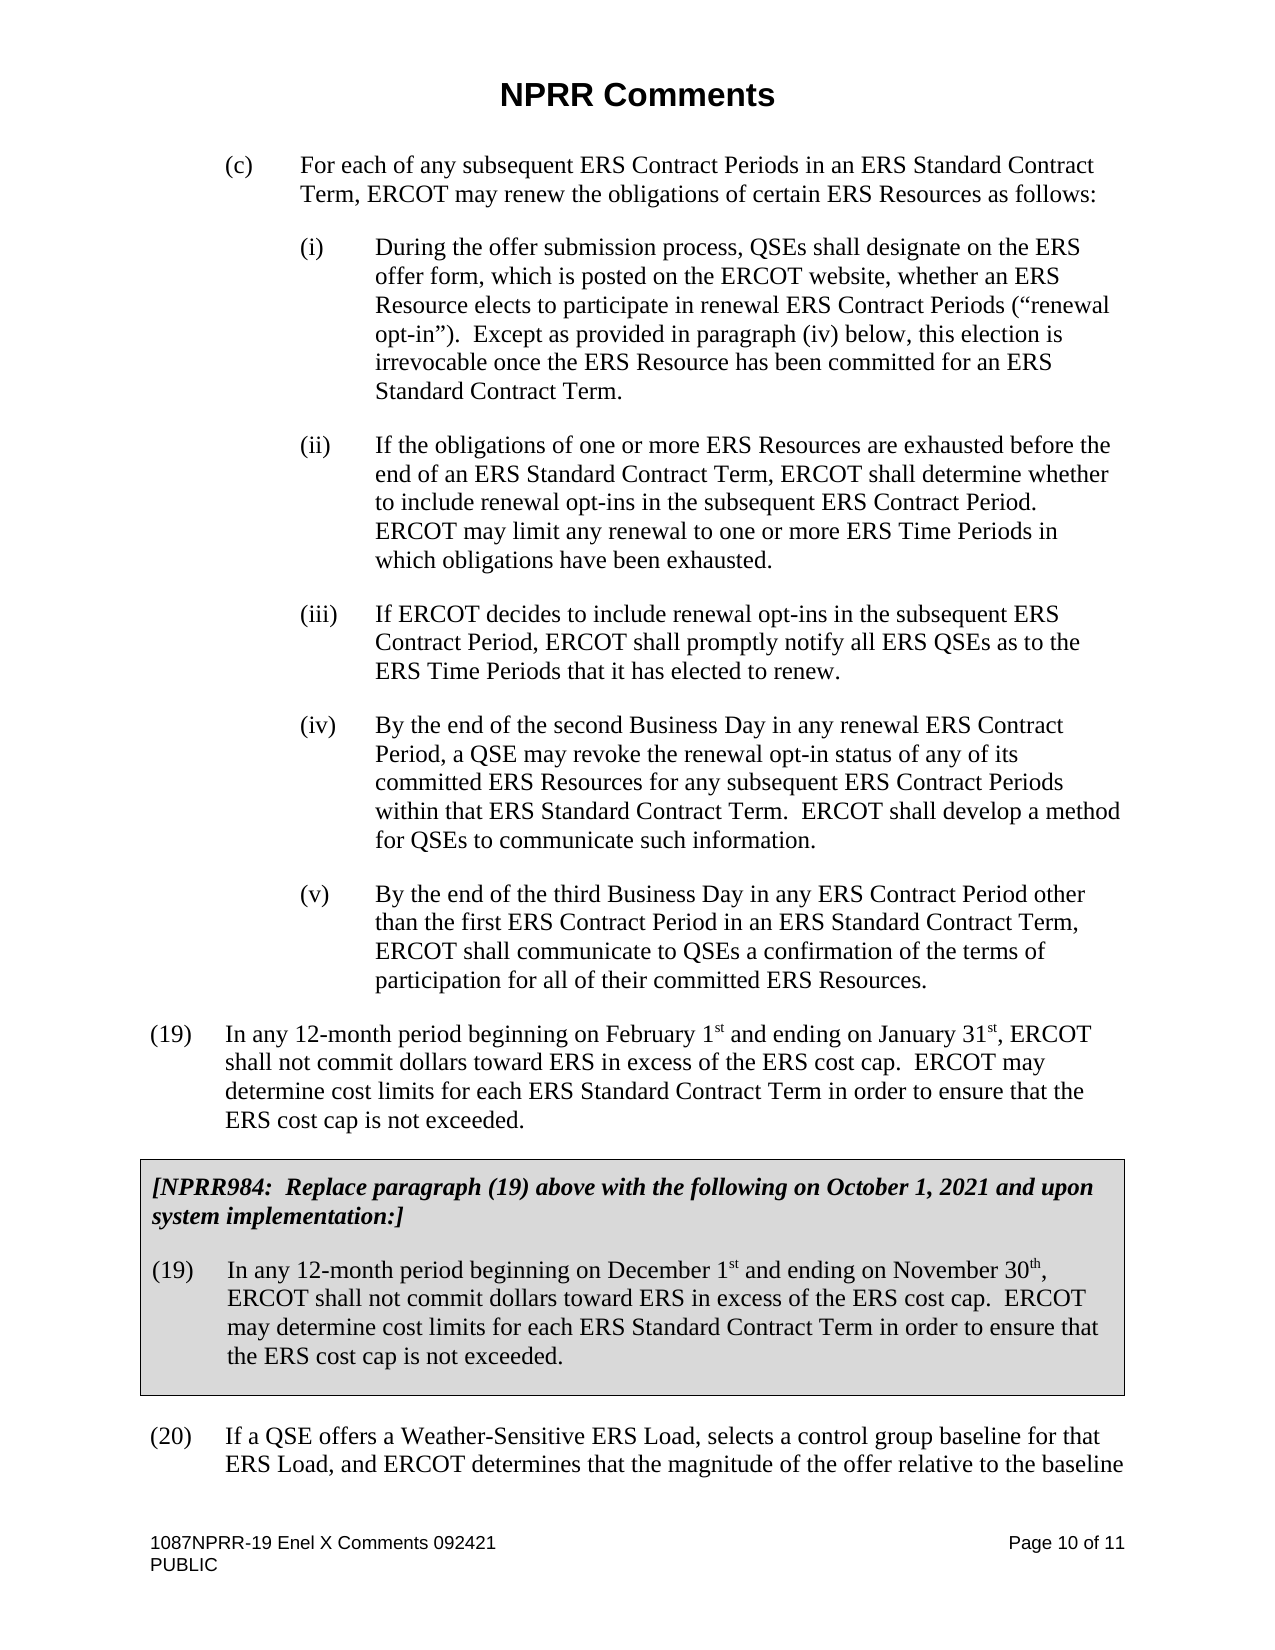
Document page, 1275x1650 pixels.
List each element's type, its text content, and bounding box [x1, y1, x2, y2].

text (iv) By the end of the second Business Day in any renewal ERS Contract Period, a QSE may revoke the renewal opt-in status of any of its committed ERS Resources for any subsequent ERS Contract Periods within that ERS Standard Contract Term. ERCOT shall develop a method for QSEs to communicate such information. [300, 710, 1125, 854]
text (ii) If the obligations of one or more ERS Resources are exhausted before the end of an ERS Standard Contract Term, ERCOT shall determine whether to include renewal opt-ins in the subsequent ERS Contract Period. ERCOT may limit any renewal to one or more ERS Time Periods in which obligations have been exhausted. [300, 430, 1125, 574]
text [150, 1421, 1125, 1478]
text (i) During the offer submission process, QSEs shall designate on the ERS offer form, which is posted on the ERCOT website, whether an ERS Resource elects to participate in renewal ERS Contract Periods (“renewal opt-in”). Except as provided in paragraph (iv) below, this election is irrevocable once the ERS Resource has been committed for an ERS Standard Contract Term. [300, 232, 1125, 405]
table_header [NPRR984: Replace paragraph (19) above with the following on October 1, 2021 and upon system implementation:] (19) In any 12-month period beginning on December 1st and ending on November 30th, ERCOT shall not commit dollars toward ERS in excess of the ERS cost cap. ERCOT may determine cost limits for each ERS Standard Contract Term in order to ensure that the ERS cost cap is not exceeded. [141, 1160, 1124, 1395]
text (c) For each of any subsequent ERS Contract Periods in an ERS Standard Contract Term, ERCOT may renew the obligations of certain ERS Resources as follows: [225, 150, 1125, 207]
text (iii) If ERCOT decides to include renewal opt-ins in the subsequent ERS Contract Period, ERCOT shall promptly notify all ERS QSEs as to the ERS Time Periods that it has elected to renew. [300, 599, 1125, 685]
text (19) In any 12-month period beginning on February 1st and ending on January 31st, ERCOT shall not commit dollars toward ERS in excess of the ERS cost cap. ERCOT may determine cost limits for each ERS Standard Contract Term in order to ensure that the ERS cost cap is not exceeded. [150, 1019, 1125, 1134]
text (v) By the end of the third Business Day in any ERS Contract Period other than the first ERS Contract Period in an ERS Standard Contract Term, ERCOT shall communicate to QSEs a confirmation of the terms of participation for all of their committed ERS Resources. [300, 879, 1125, 994]
